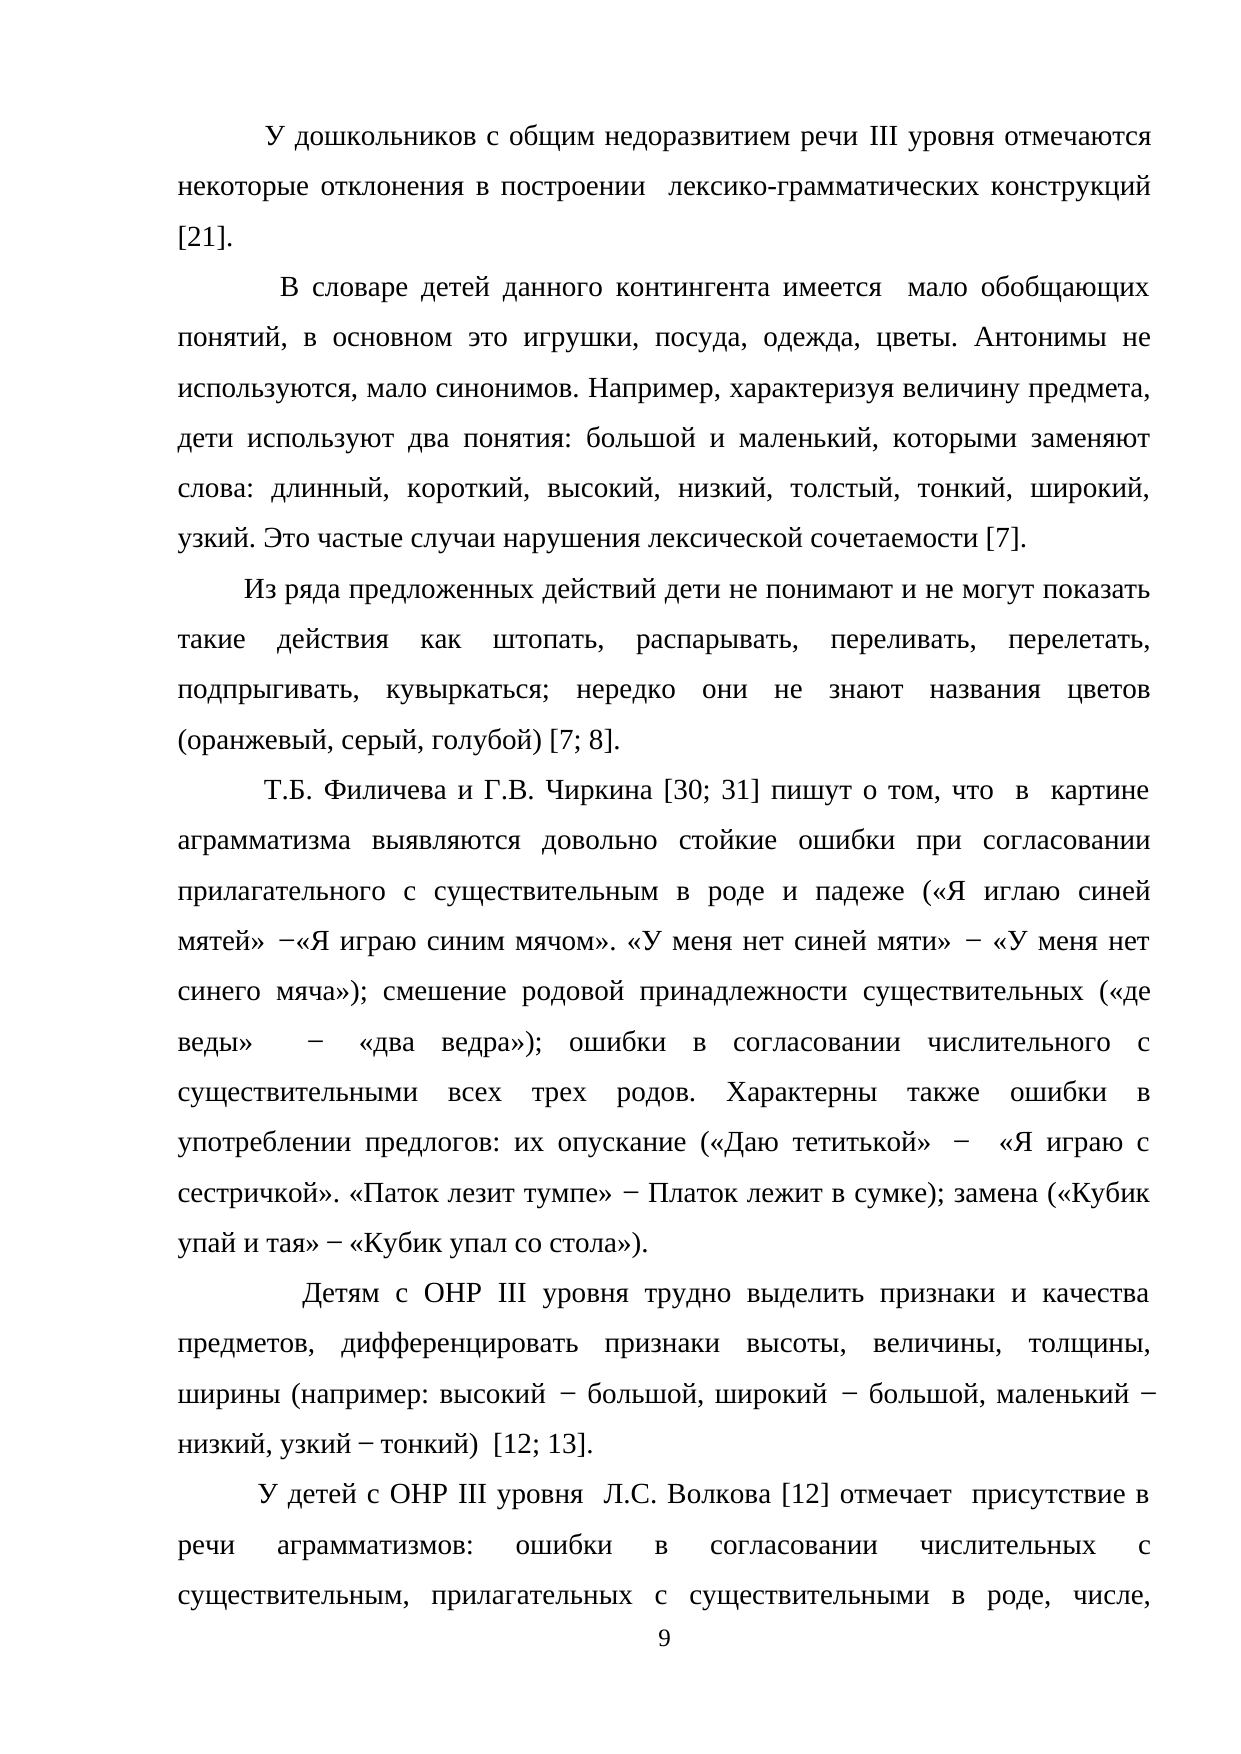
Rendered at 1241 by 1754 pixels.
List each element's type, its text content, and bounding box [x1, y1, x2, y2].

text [177, 1477, 1152, 1611]
text Из ряда предложенных действий дети не понимают и не могут показать такие действия как штопать, распарывать, переливать, перелетать, подпрыгивать, кувыркаться; нередко они не знают названия цветов (оранжевый, серый, голубой) [7; 8]. [177, 571, 1152, 755]
text У дошкольников с общим недоразвитием речи III уровня отмечаются некоторые отклонения в построении лексико-грамматических конструкций [21]. [177, 118, 1152, 252]
text Детям с ОНР III уровня трудно выделить признаки и качества предметов, дифференцировать признаки высоты, величины, толщины, ширины (например: высокий ̶ большой, широкий ̶ большой, маленький ̶ низкий, узкий ̶ тонкий) [12; 13]. [177, 1275, 1152, 1460]
text В словаре детей данного контингента имеется мало обобщающих понятий, в основном это игрушки, посуда, одежда, цветы. Антонимы не используются, мало синонимов. Например, характеризуя величину предмета, дети используют два понятия: большой и маленький, которыми заменяют слова: длинный, короткий, высокий, низкий, толстый, тонкий, широкий, узкий. Это частые случаи нарушения лексической сочетаемости [7]. [177, 269, 1152, 554]
text Т.Б. Филичева и Г.В. Чиркина [30; 31] пишут о том, что в картине аграмматизма выявляются довольно стойкие ошибки при согласовании прилагательного с существительным в роде и падеже («Я иглаю синей мятей» ̶ «Я играю синим мячом». «У меня нет синей мяти» ̶ «У меня нет синего мяча»); смешение родовой принадлежности существительных («де веды» ̶ «два ведра»); ошибки в согласовании числительного с существительными всех трех родов. Характерны также ошибки в употреблении предлогов: их опускание («Даю тетитькой» ̶ «Я играю с сестричкой». «Паток лезит тумпе» ̶ Платок лежит в сумке); замена («Кубик упай и тая» ̶ «Кубик упал со стола»). [177, 772, 1152, 1258]
